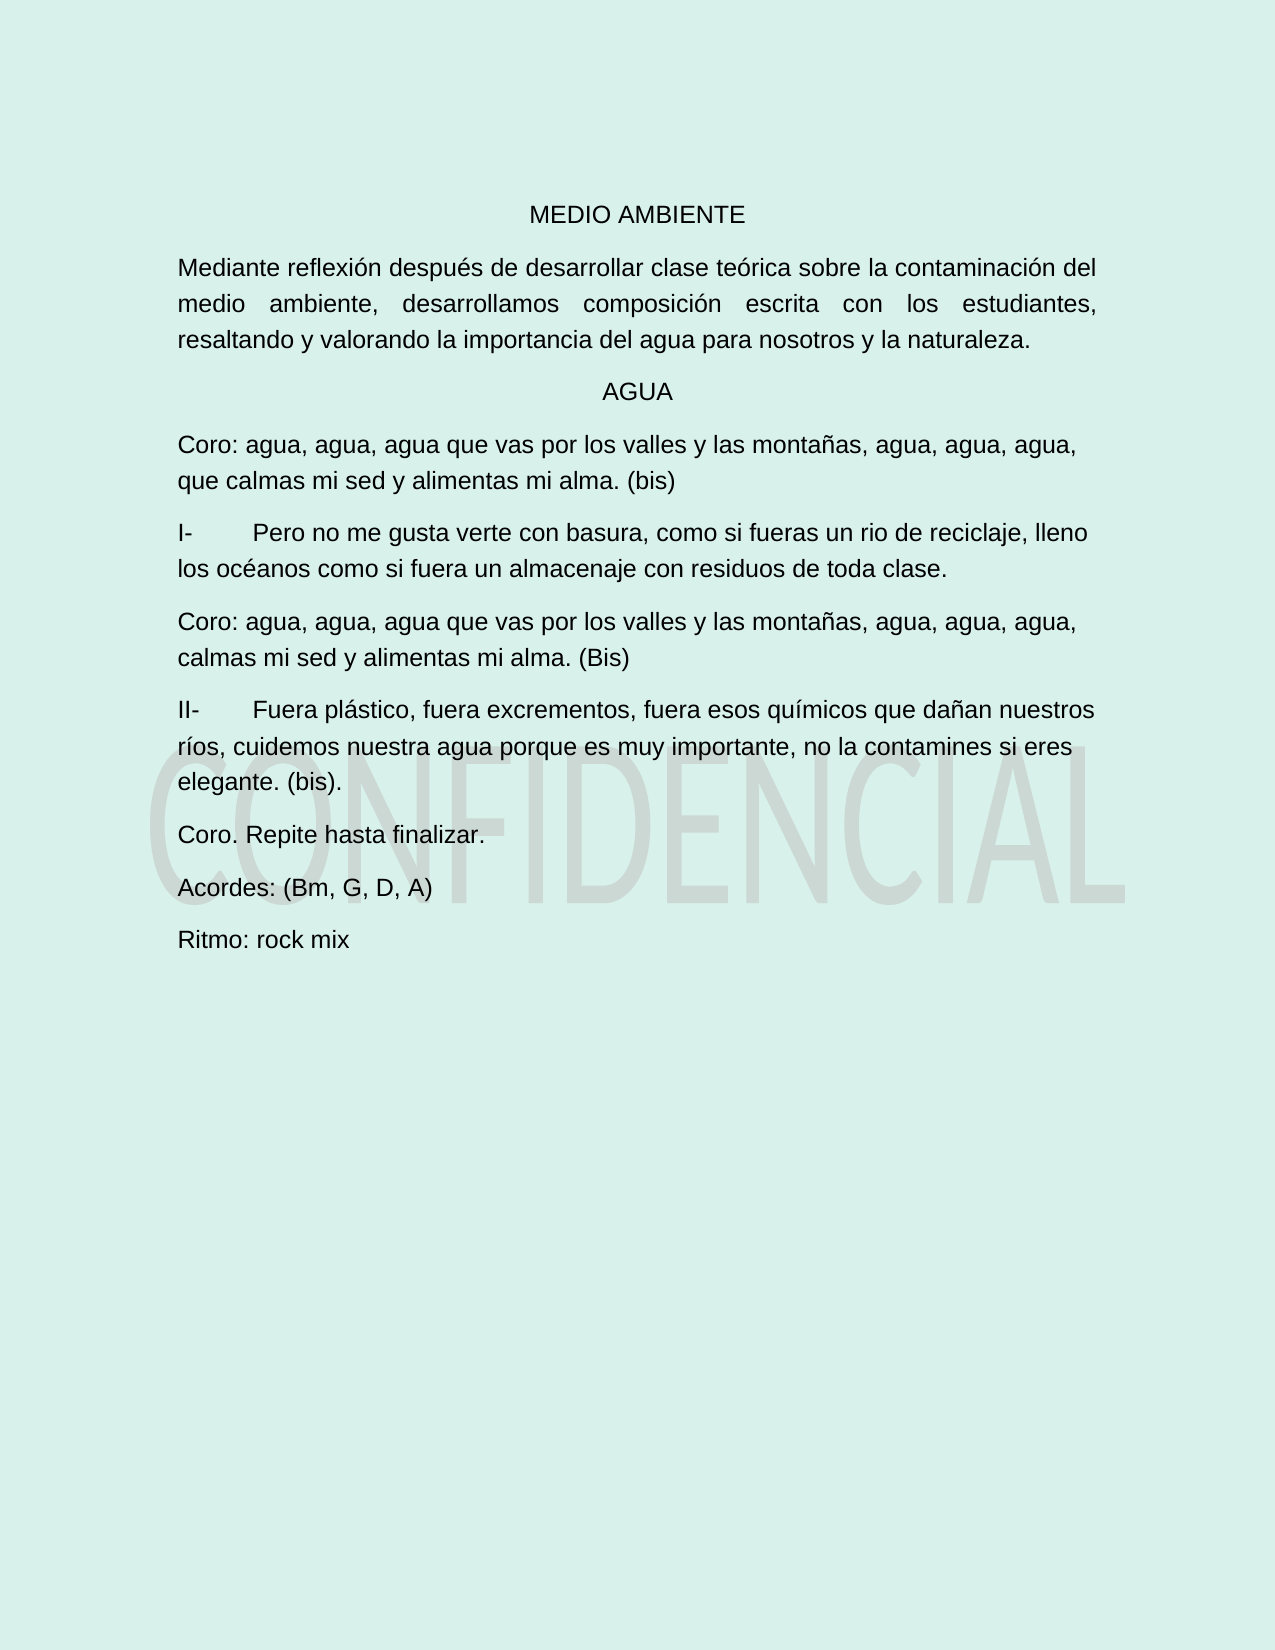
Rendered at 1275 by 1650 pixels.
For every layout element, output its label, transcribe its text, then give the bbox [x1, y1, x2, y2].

text II- Fuera plástico, fuera excrementos, fuera esos químicos que dañan nuestros ríos, cuidemos nuestra agua porque es muy importante, no la contamines si eres elegante. (bis). [177, 696, 1098, 796]
text MEDIO AMBIENTE [177, 200, 1098, 229]
text Coro. Repite hasta finalizar. [177, 820, 1098, 849]
text Coro: agua, agua, agua que vas por los valles y las montañas, agua, agua, agua, que calmas mi sed y alimentas mi alma. (bis) [177, 430, 1098, 494]
text I- Pero no me gusta verte con basura, como si fueras un rio de reciclaje, lleno los océanos como si fuera un almacenaje con residuos de toda clase. [177, 518, 1098, 583]
text Coro: agua, agua, agua que vas por los valles y las montañas, agua, agua, agua, calmas mi sed y alimentas mi alma. (Bis) [177, 607, 1098, 672]
text AGUA [177, 377, 1098, 406]
text Mediante reflexión después de desarrollar clase teórica sobre la contaminación del medio ambiente, desarrollamos composición escrita con los estudiantes, resaltando y valorando la importancia del agua para nosotros y la naturaleza. [177, 253, 1098, 353]
text Ritmo: rock mix [177, 925, 1098, 954]
text Acordes: (Bm, G, D, A) [177, 873, 1098, 901]
